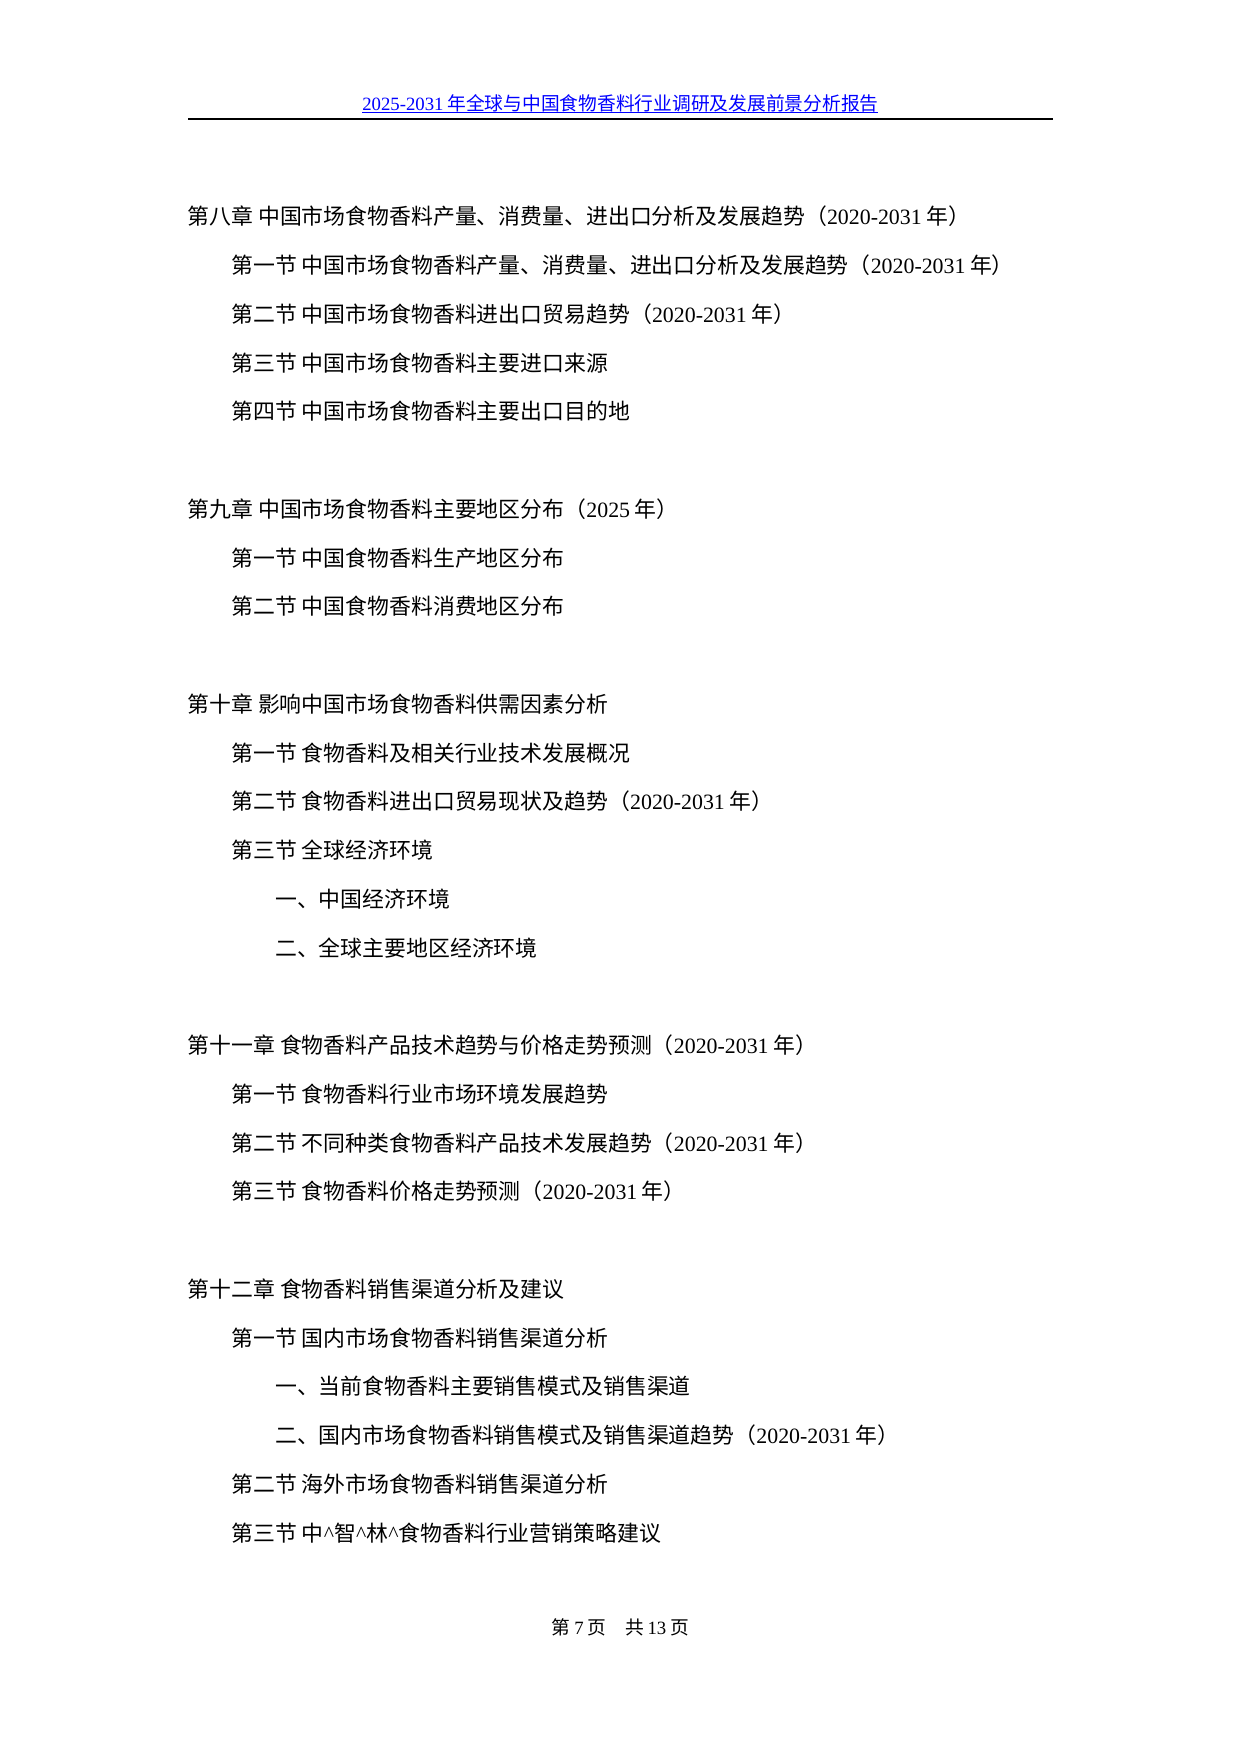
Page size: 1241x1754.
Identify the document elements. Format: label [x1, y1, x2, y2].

text [187, 150, 1053, 1548]
